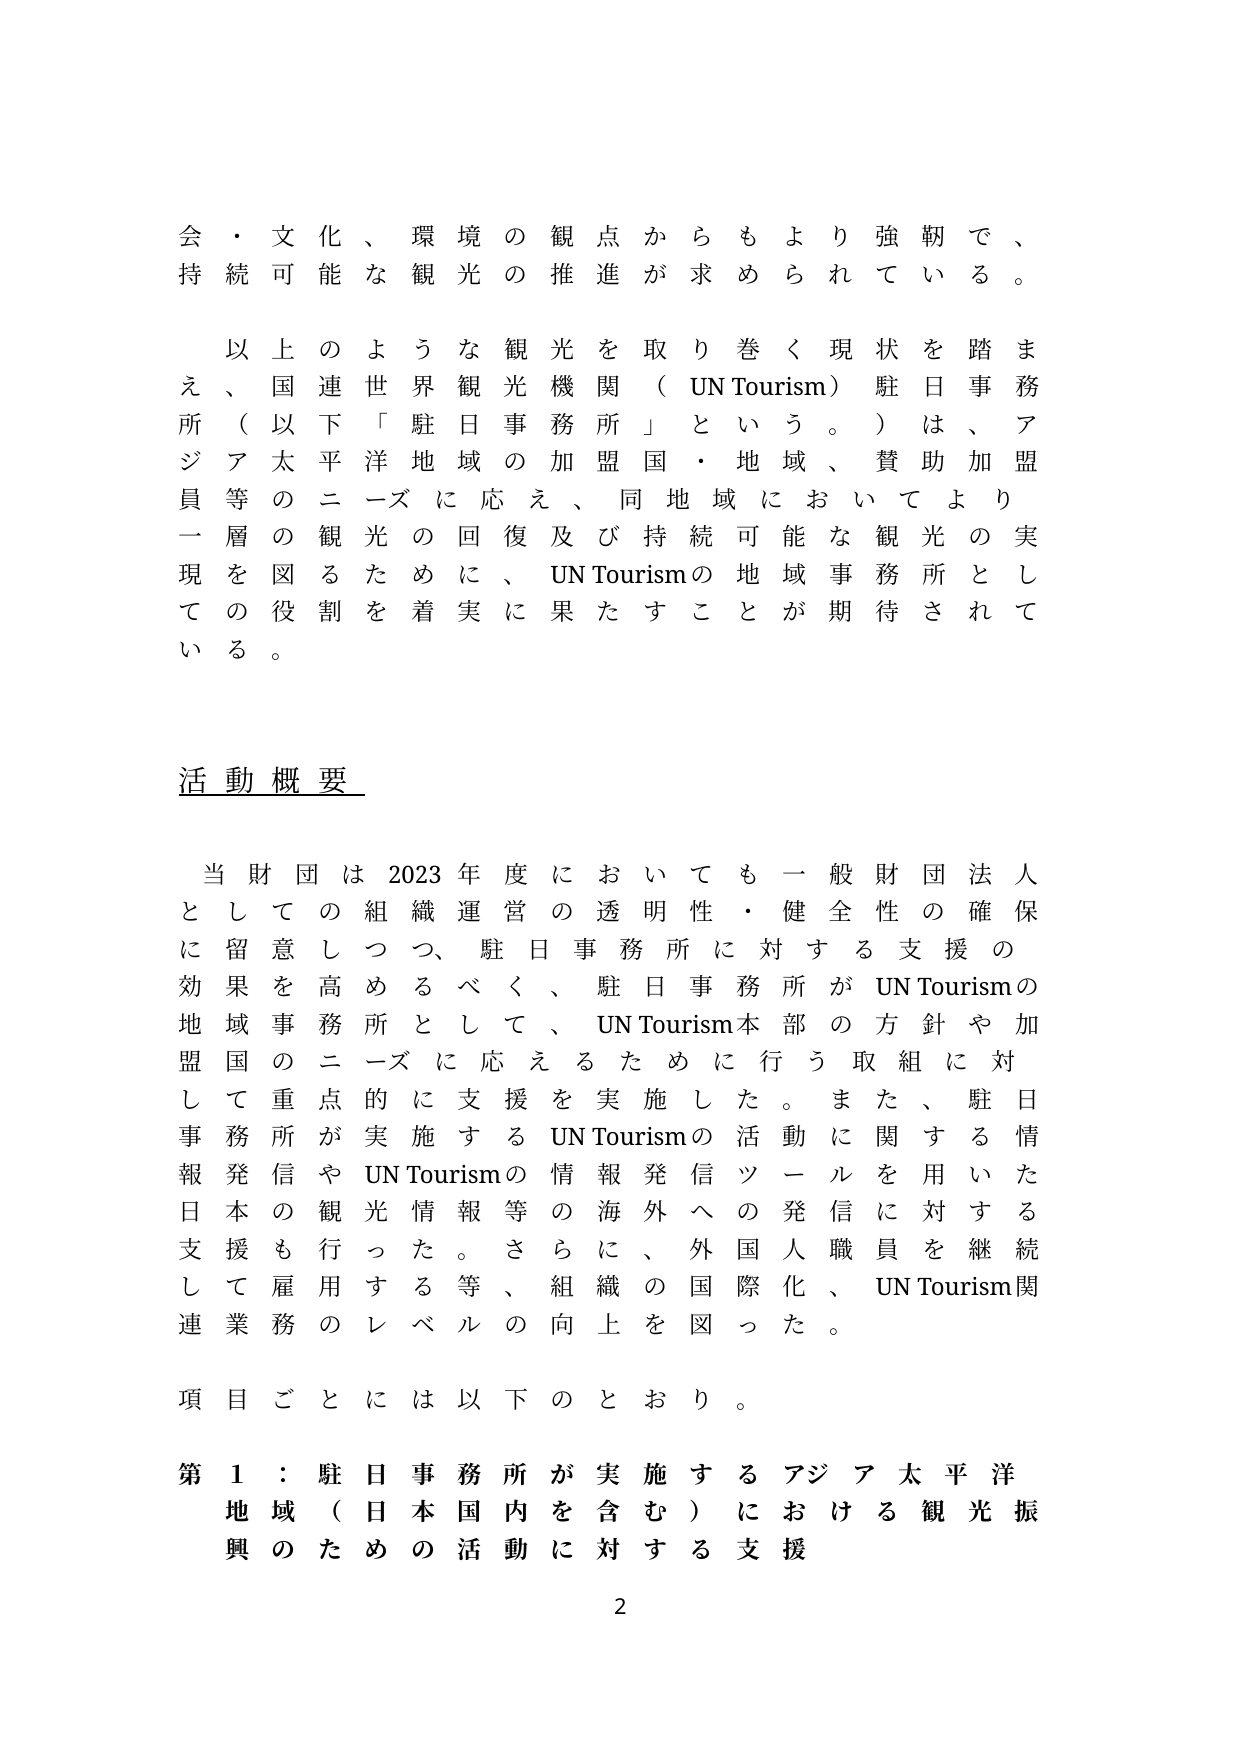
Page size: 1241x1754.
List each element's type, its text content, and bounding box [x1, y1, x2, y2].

text 項目ごとには以下のとおり。 [179, 1379, 1061, 1417]
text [179, 217, 1061, 292]
text 第１：駐日事務所が実施するアジア太平洋地域（日本国内を含む）における観光振興のための活動に対する支援 [179, 1454, 1061, 1567]
text 当財団は202年度においても一般財団法人としての組織運営の透明性・健全性の確保に留意しつつ、支援の効果を高める、駐日事務所がUNの地域事務所として、UN本部の方針や加盟国のニーズに応えるために行う取組に対して重点的に支援を実施した。また、駐日事務所が実施するUNの活動に関する情報発信やUNの情報発信ツールを用いた日本の観光情報等の海外への発信に対する支援も行った。さらに、外国人職員を継続して雇用する等、組織の国際化、UN関連業務のレベルの向上を図った。 [179, 854, 1061, 1342]
text 以上のような観光を取り巻く現状を踏まえ、国連世界観光機関（UN）駐日事務所（以下「駐日事務所」という。）は、アジア太平洋地域の加盟国・地域、賛助加盟員等のニーズに応え、同地域においてより一層の観光の回復及び持続可能な観光の実現を図るために、UNの地域事務所としての役割を着実に果たすことが期待されて。 [179, 329, 1061, 667]
text 活動概要 [179, 742, 1061, 817]
